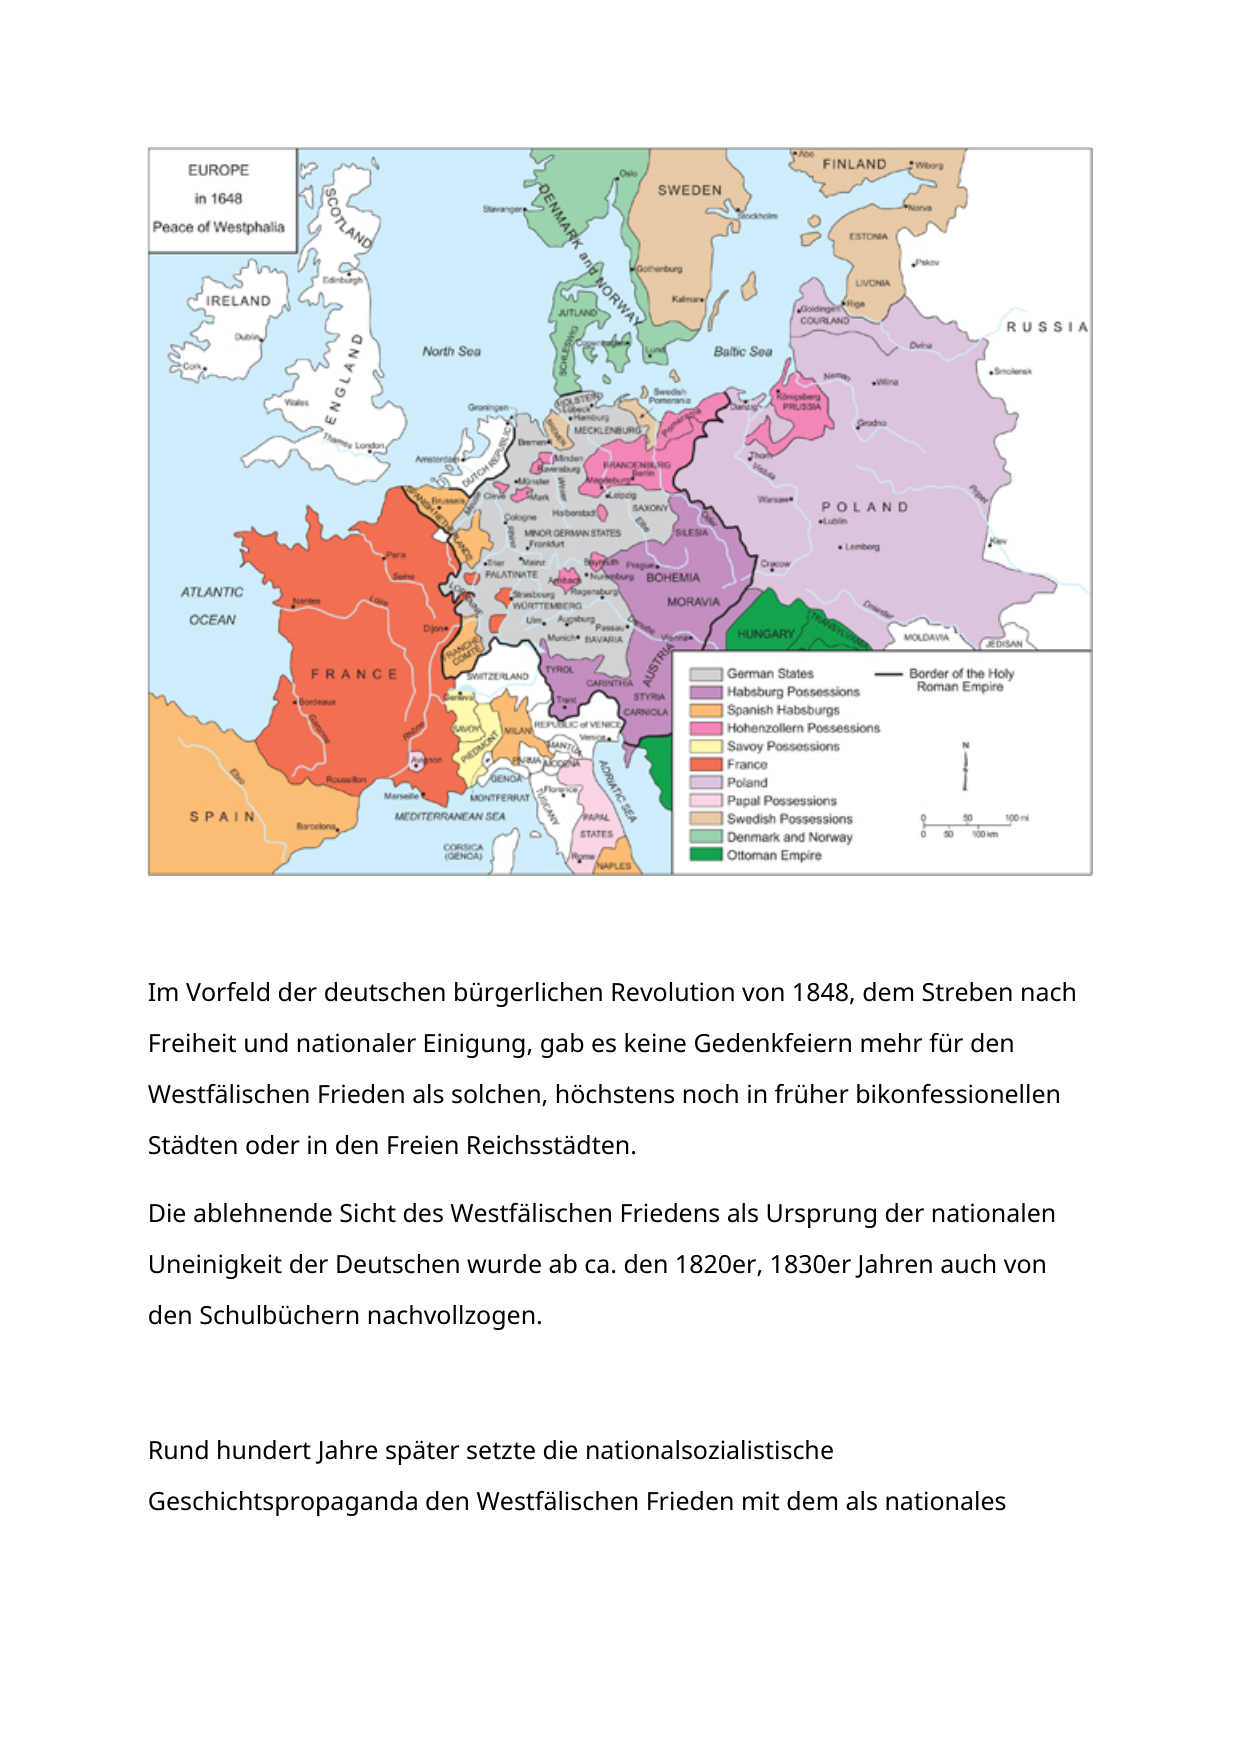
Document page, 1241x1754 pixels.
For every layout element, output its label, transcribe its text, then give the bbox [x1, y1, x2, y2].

text Die ablehnende Sicht des Westfälischen Friedens als Ursprung der nationalen Uneinigkeit der Deutschen wurde ab ca. den 1820er, 1830er Jahren auch von den Schulbüchern nachvollzogen. [148, 1195, 1093, 1331]
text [148, 1433, 1093, 1518]
text Im Vorfeld der deutschen bürgerlichen Revolution von 1848, dem Streben nach Freiheit und nationaler Einigung, gab es keine Gedenkfeiern mehr für den Westfälischen Frieden als solchen, höchstens noch in früher bikonfessionellen Städten oder in den Freien Reichsstädten. [148, 974, 1093, 1162]
picture [147, 147, 1093, 876]
